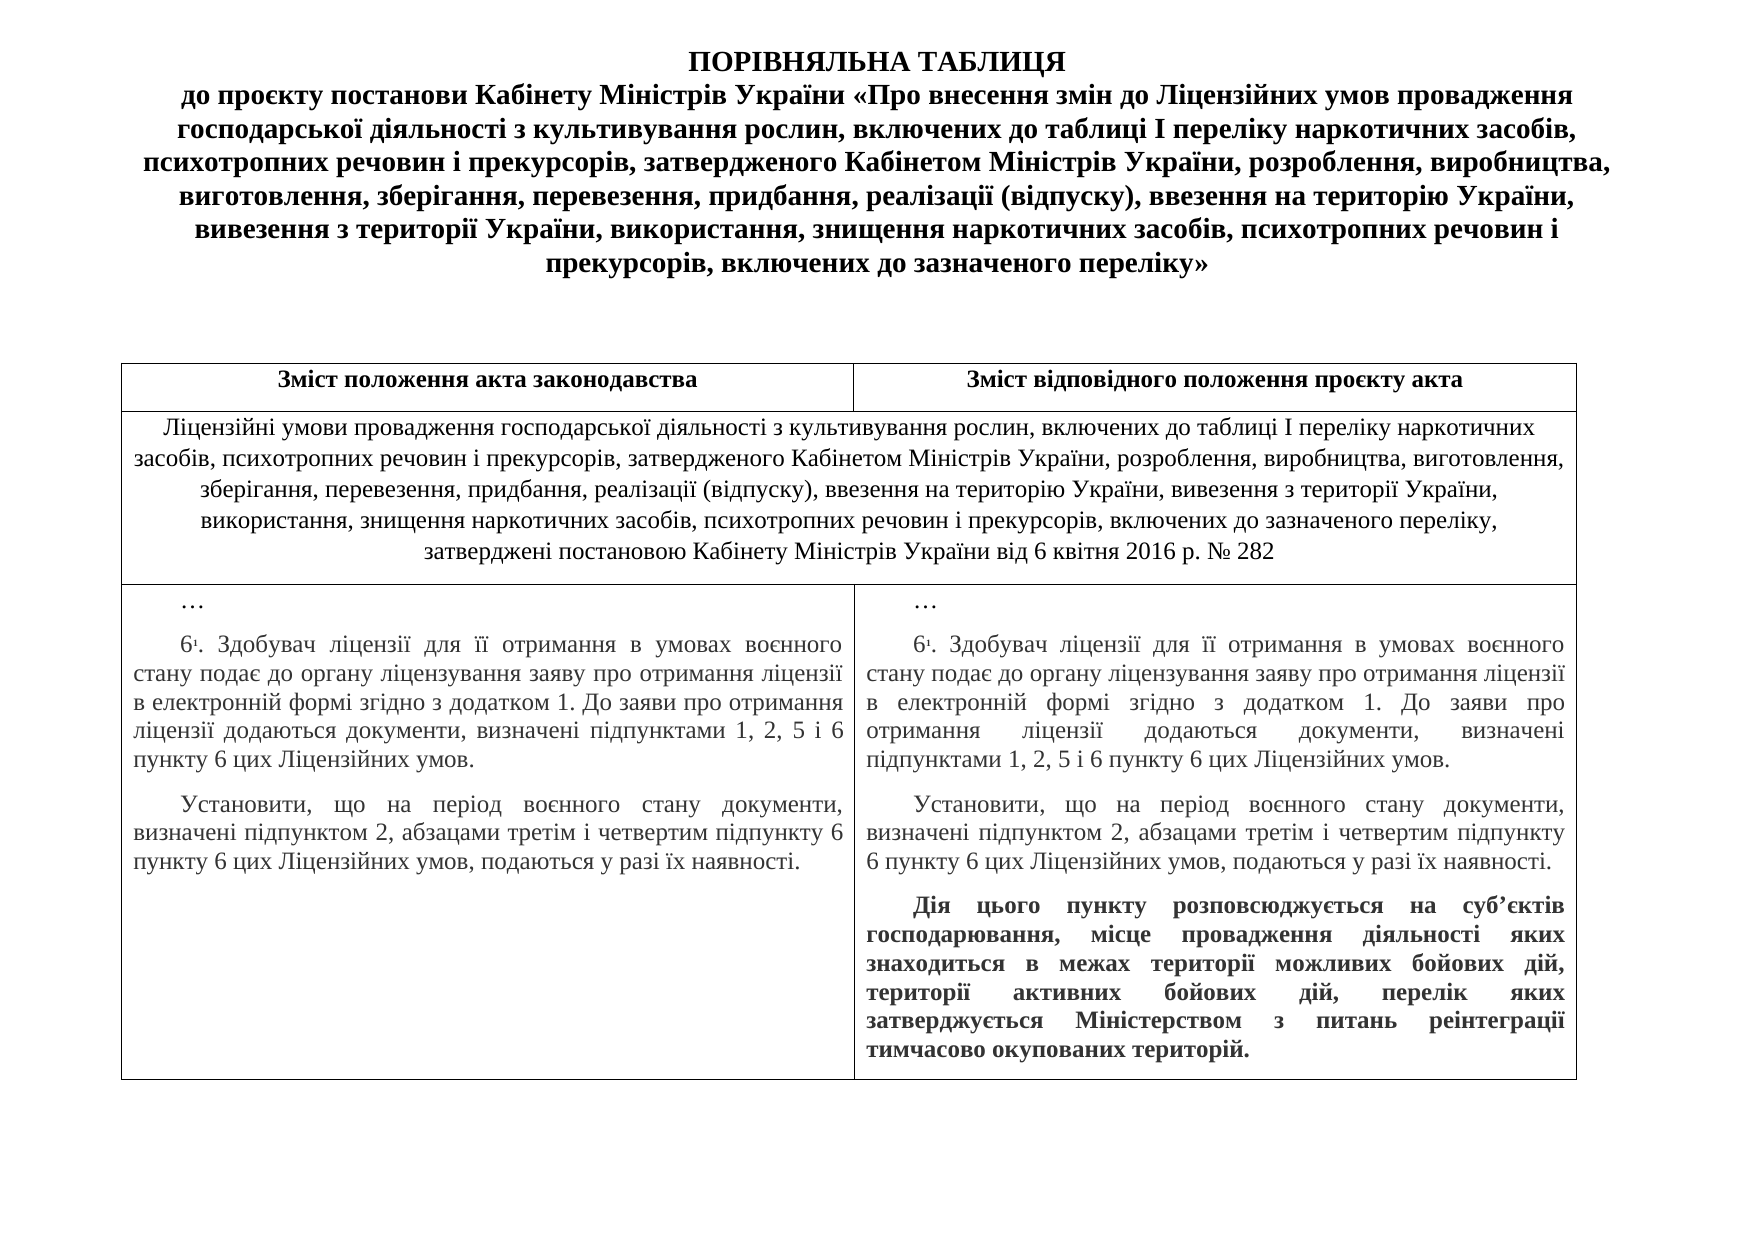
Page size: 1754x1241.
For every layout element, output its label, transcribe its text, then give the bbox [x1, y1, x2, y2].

text ПОРІВНЯЛЬНА ТАБЛИЦЯ [118, 44, 1636, 78]
table_cell Ліцензійні умови провадження господарської діяльності з культивування рослин, включених до таблиці I переліку наркотичних засобів, психотропних речовин і прекурсорів, затвердженого Кабінетом Міністрів України, розроблення, виробництва, виготовлення, зберігання, перевезення, придбання, реалізації (відпуску), ввезення на територію України, вивезення з території України, використання, знищення наркотичних засобів, психотропних речовин і прекурсорів, включених до зазначеного переліку, затверджені постановою Кабінету Міністрів України від 6 квітня 2016 р. № 282 [122, 412, 1576, 584]
table_header Зміст відповідного положення проєкту акта [854, 364, 1576, 411]
table_header Зміст положення акта законодавства [122, 364, 853, 411]
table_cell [855, 585, 1576, 1079]
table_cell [122, 585, 854, 1079]
text до проєкту постанови Кабінету Міністрів України «Про внесення змін до Ліцензійних умов провадження господарської діяльності з культивування рослин, включених до таблиці I переліку наркотичних засобів, психотропних речовин і прекурсорів, затвердженого Кабінетом Міністрів України, розроблення, виробництва, виготовлення, зберігання, перевезення, придбання, реалізації (відпуску), ввезення на територію України, вивезення з території України, використання, знищення наркотичних засобів, психотропних речовин і прекурсорів, включених до зазначеного переліку» [118, 78, 1636, 279]
